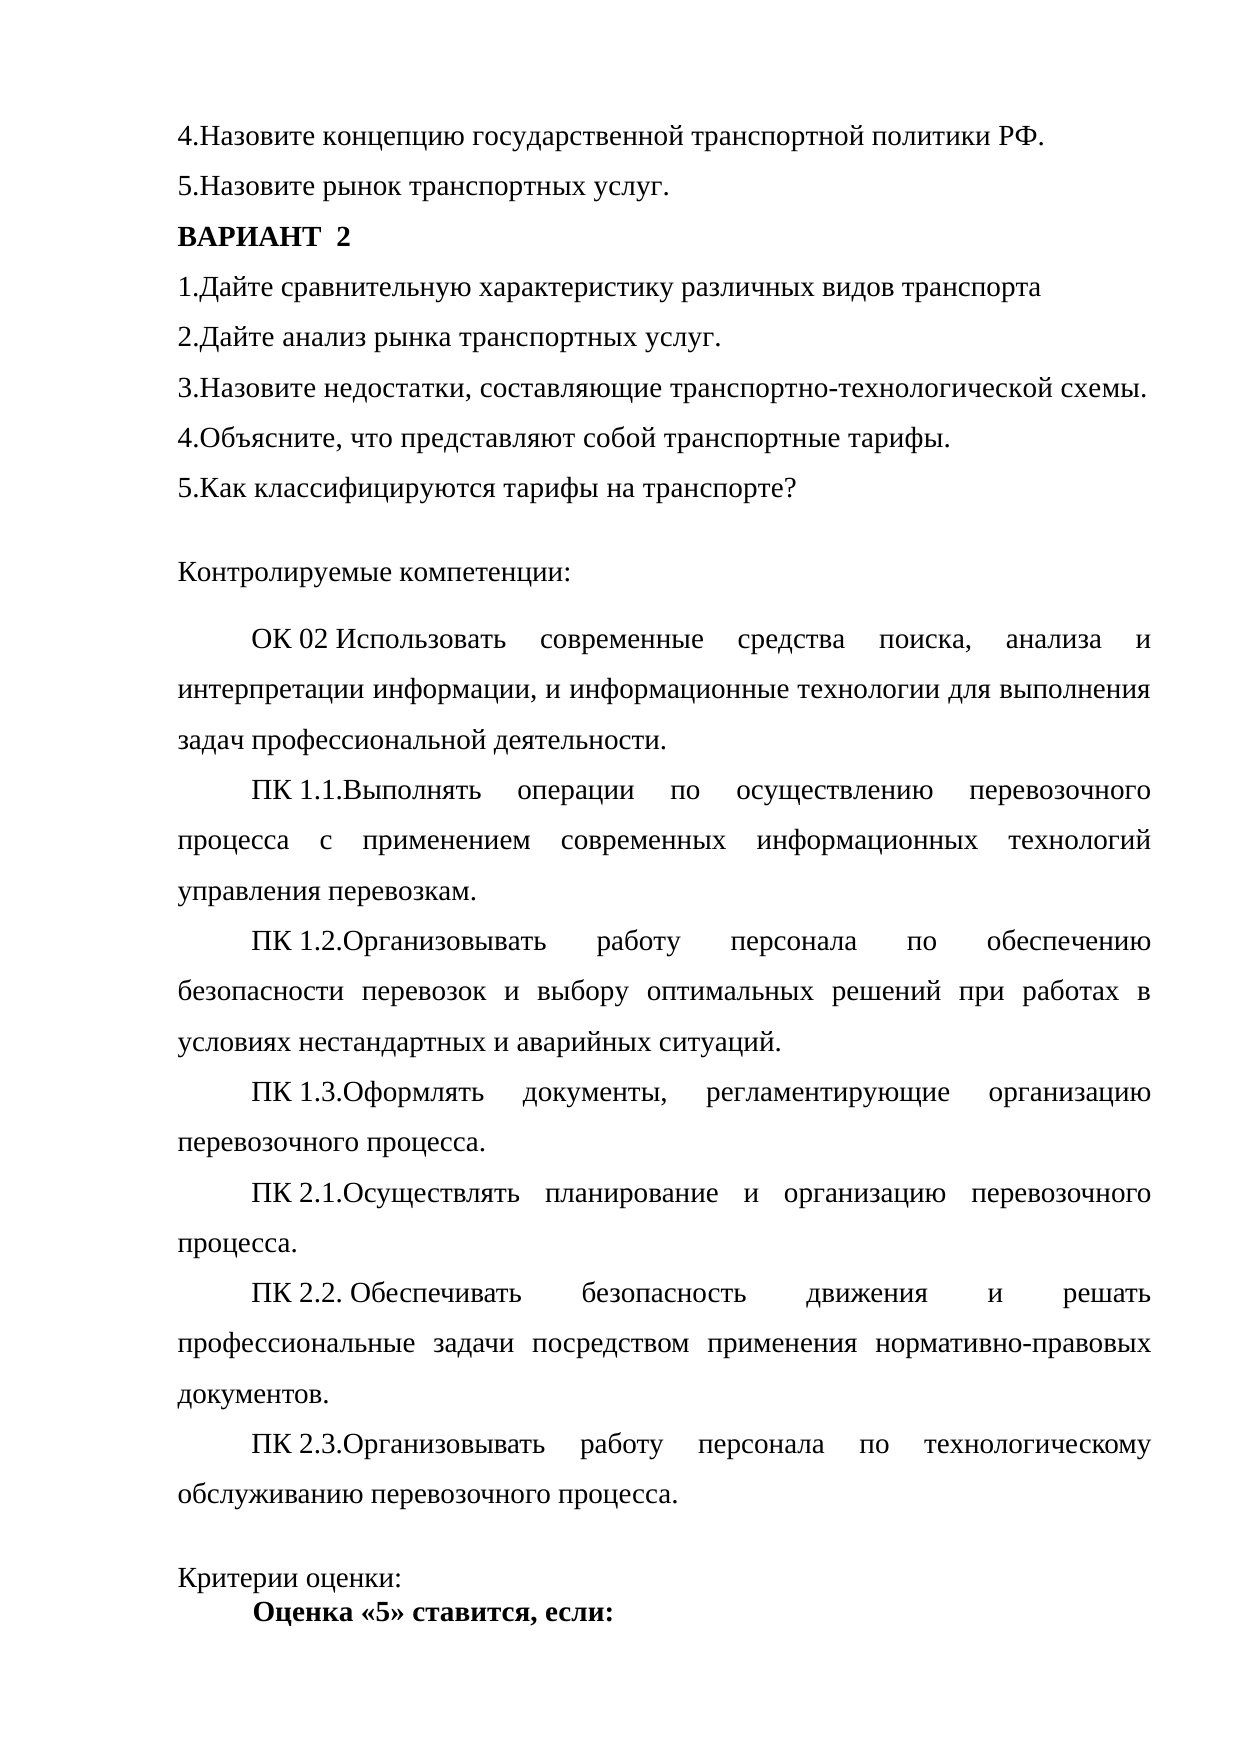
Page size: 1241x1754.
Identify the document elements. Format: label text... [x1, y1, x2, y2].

text ПК 2.1.Осуществлять планирование и организацию перевозочного процесса. [177, 1175, 1152, 1258]
text 5.Как классифицируются тарифы на транспорте? [177, 470, 1152, 504]
text ПК 1.3.Оформлять документы, регламентирующие организацию перевозочного процесса. [177, 1074, 1152, 1158]
text ПК 1.1.Выполнять операции по осуществлению перевозочного процесса с применением современных информационных технологий управления перевозкам. [177, 772, 1152, 906]
text Контролируемые компетенции: [177, 554, 1152, 588]
text ПК 2.2. Обеспечивать безопасность движения и решать профессиональные задачи посредством применения нормативно-правовых документов. [177, 1275, 1152, 1409]
text 4.Назовите концепцию государственной транспортной политики РФ. [177, 118, 1152, 152]
text ПК 1.2.Организовывать работу персонала по обеспечению безопасности перевозок и выбору оптимальных решений при работах в условиях нестандартных и аварийных ситуаций. [177, 923, 1152, 1057]
text 3.Назовите недостатки, составляющие транспортно-технологической схемы. [177, 370, 1152, 403]
text ОК 02 Использовать современные средства поиска, анализа и интерпретации информации, и информационные технологии для выполнения задач профессиональной деятельности. [177, 621, 1152, 755]
text ПК 2.3.Организовывать работу персонала по технологическому обслуживанию перевозочного процесса. [177, 1426, 1152, 1510]
text Критерии оценки: [177, 1560, 1152, 1594]
list 1.Дайте сравнительную характеристику различных видов транспорта [177, 269, 1152, 303]
text 4.Объясните, что представляют собой транспортные тарифы. [177, 420, 1152, 453]
text Оценка «5» ставится, если: [177, 1594, 1152, 1627]
text ВАРИАНТ 2 [177, 219, 1152, 252]
text 5.Назовите рынок транспортных услуг. [177, 168, 1152, 202]
text 2.Дайте анализ рынка транспортных услуг. [177, 319, 1152, 353]
